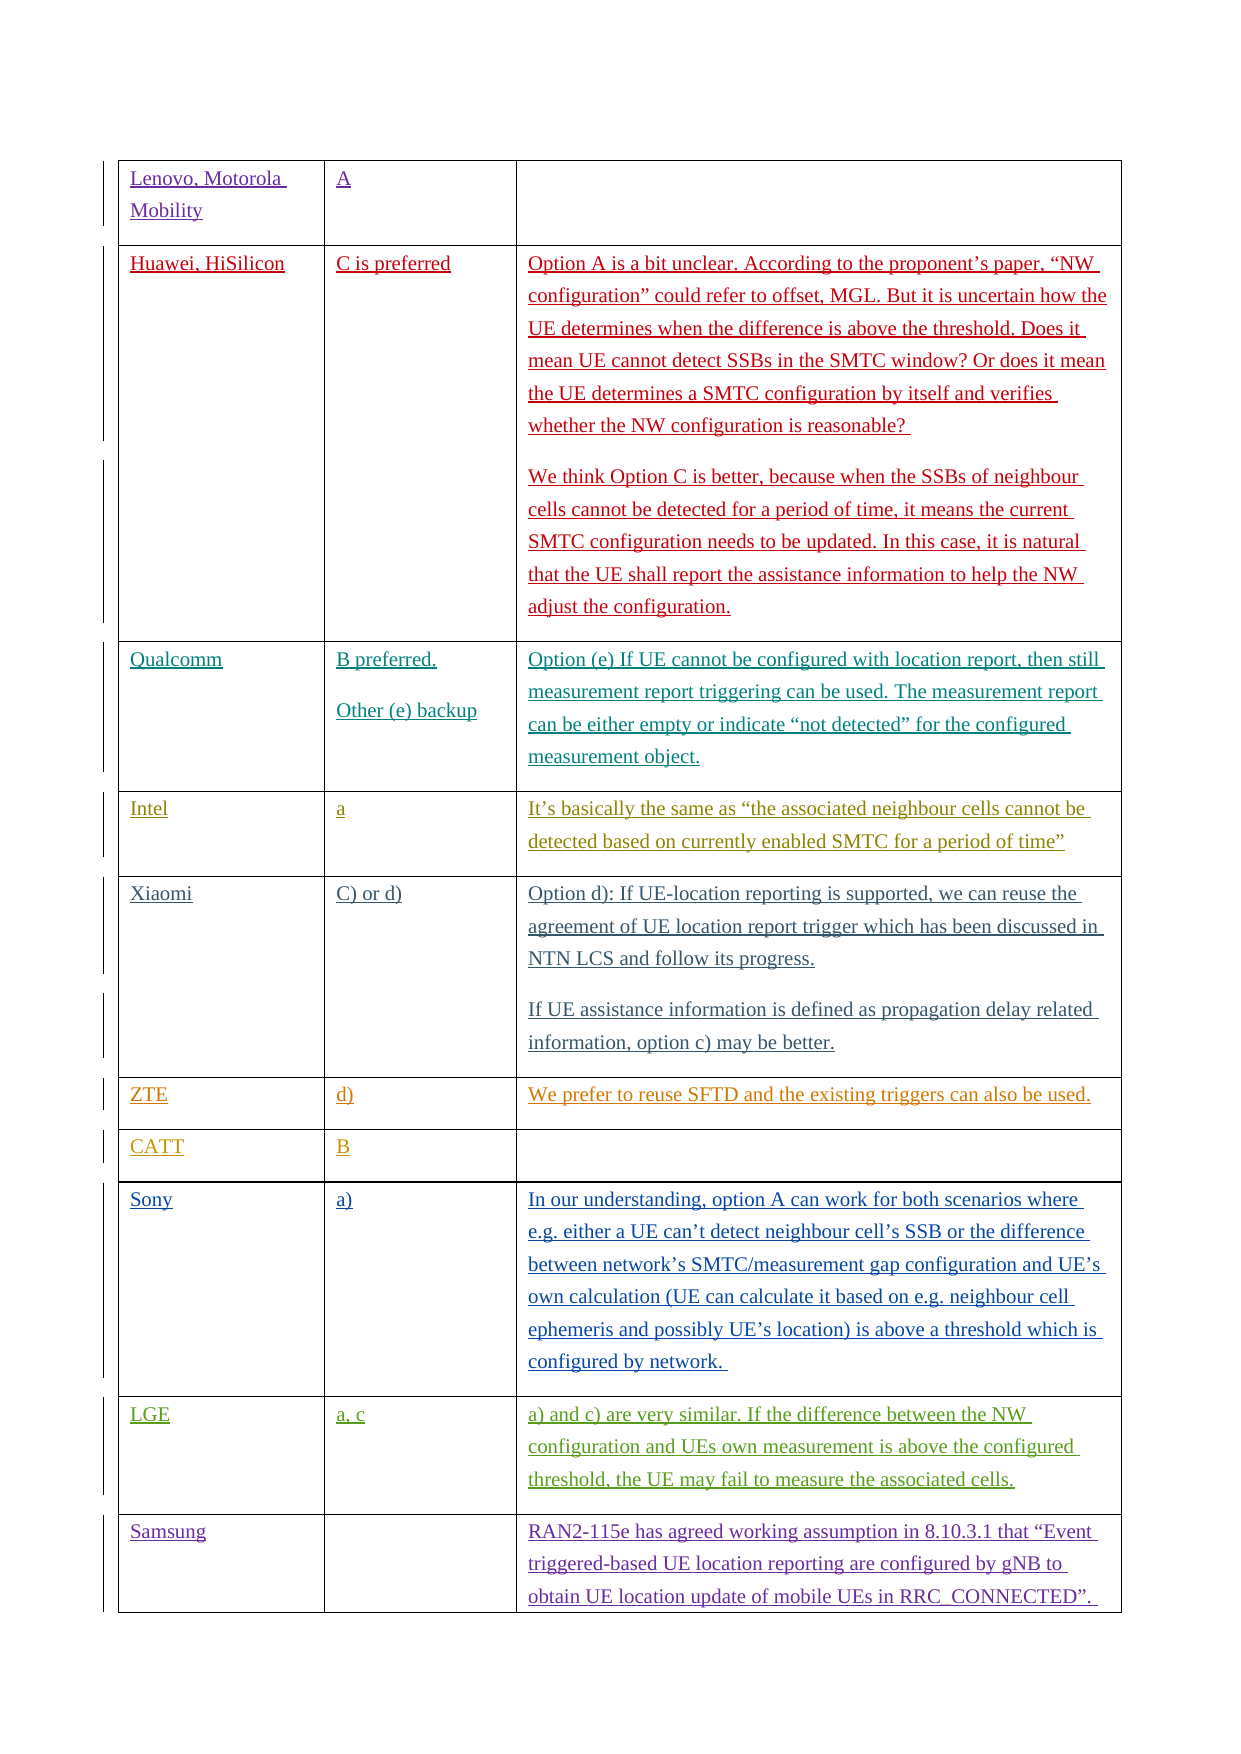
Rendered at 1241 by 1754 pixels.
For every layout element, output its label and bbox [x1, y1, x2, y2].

table_cell [517, 1397, 1121, 1513]
table_cell [325, 1130, 516, 1181]
table_cell [119, 246, 324, 641]
table_cell [517, 1183, 1121, 1396]
table_cell [325, 877, 516, 1077]
table_cell [517, 877, 1121, 1077]
table_cell [517, 161, 1121, 245]
table_cell [119, 1130, 324, 1181]
table_cell [325, 792, 516, 876]
table_cell [325, 1078, 516, 1129]
table_cell [119, 877, 324, 1077]
table_cell [325, 246, 516, 641]
table_cell [325, 1397, 516, 1513]
table_cell [119, 1397, 324, 1513]
table_cell [119, 1515, 324, 1612]
table_cell [517, 1130, 1121, 1181]
table_cell [325, 1515, 516, 1612]
table_cell [517, 792, 1121, 876]
table_cell [119, 1183, 324, 1396]
table_cell [119, 161, 324, 245]
table_cell [325, 1183, 516, 1396]
table_cell [119, 1078, 324, 1129]
table_cell [517, 246, 1121, 641]
table_cell [119, 642, 324, 791]
table_cell [325, 642, 516, 791]
table_cell [517, 1515, 1121, 1612]
table_cell [119, 792, 324, 876]
table_cell [517, 642, 1121, 791]
table_cell [325, 161, 516, 245]
table_cell [517, 1078, 1121, 1129]
